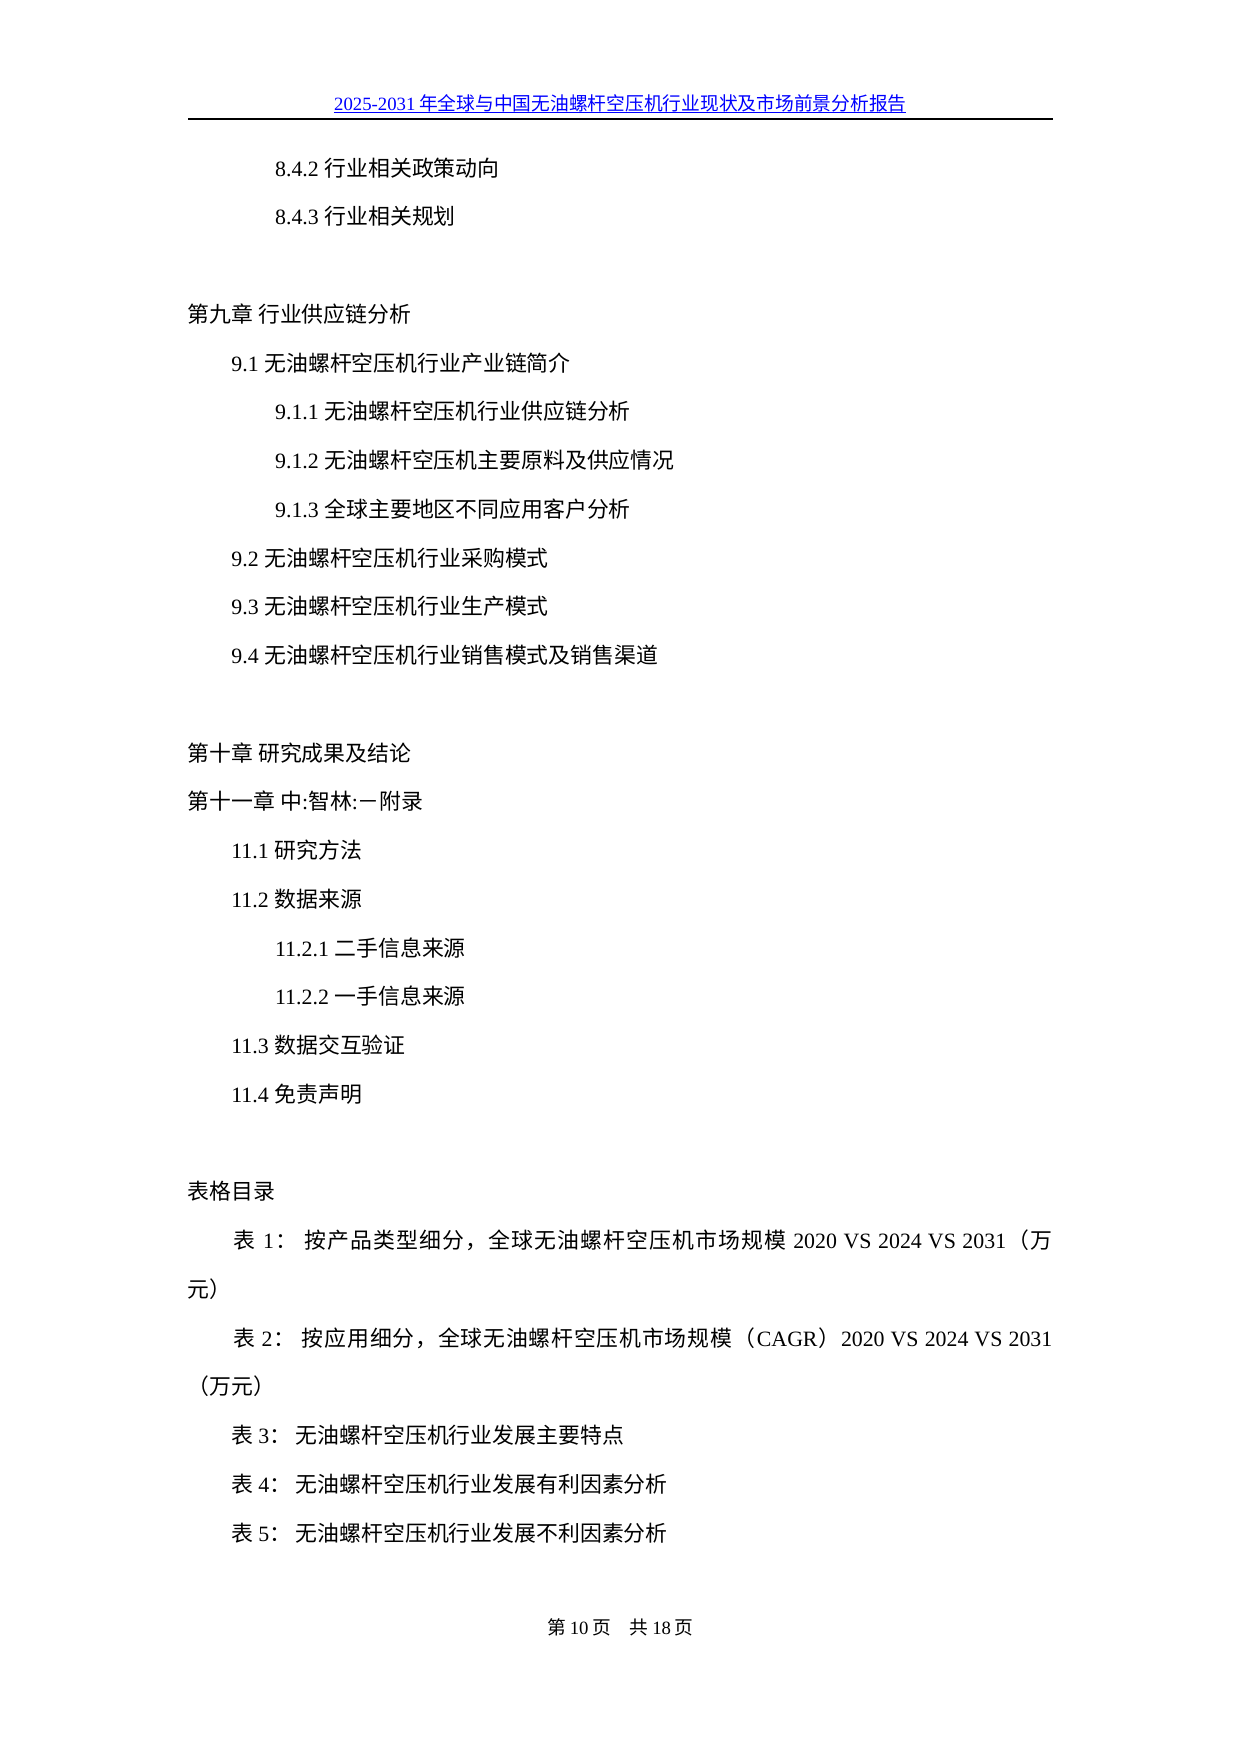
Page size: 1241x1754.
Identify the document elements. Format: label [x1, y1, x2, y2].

text [187, 150, 1053, 1548]
